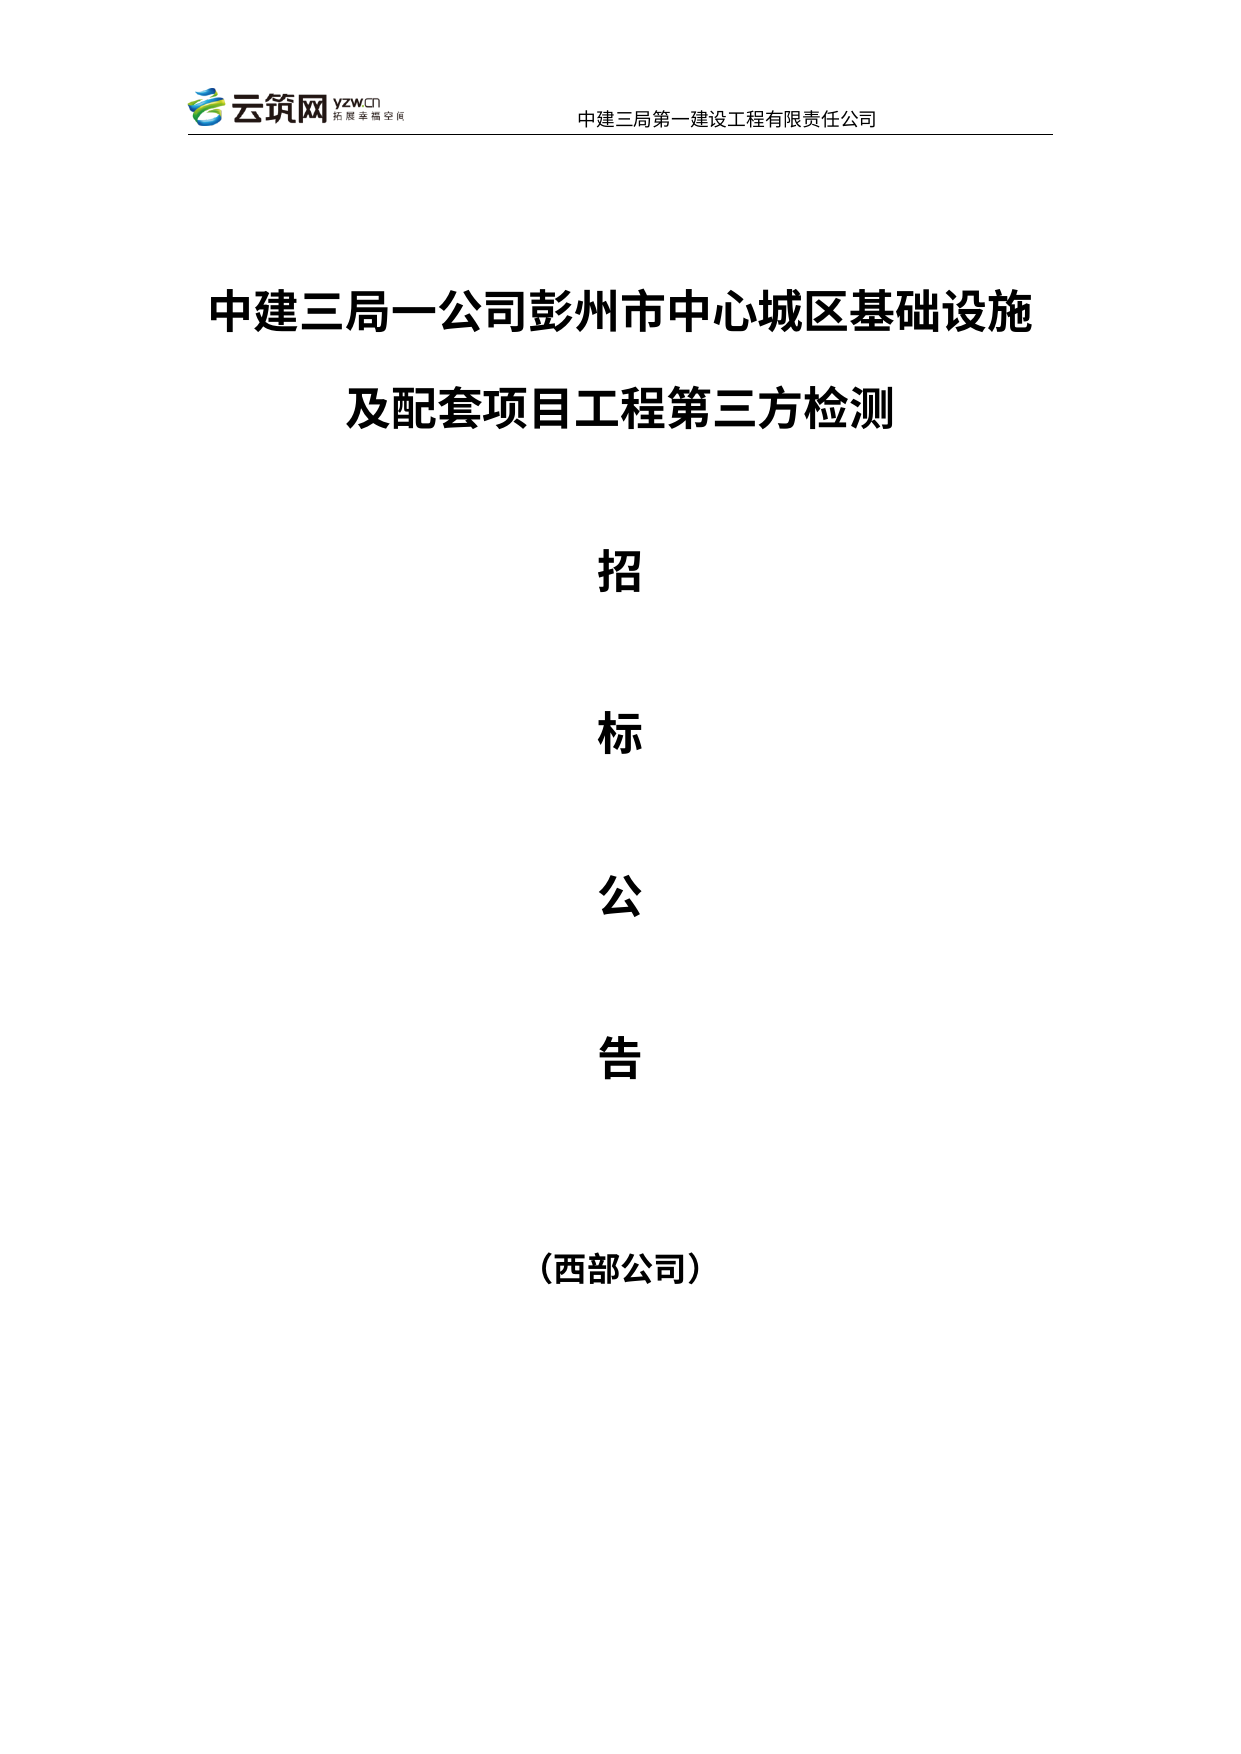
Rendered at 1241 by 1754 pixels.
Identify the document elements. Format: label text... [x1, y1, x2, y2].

text （西部公司） [187, 1234, 1053, 1299]
text 招 [187, 519, 1053, 617]
picture [187, 88, 404, 126]
text 公 [187, 844, 1053, 942]
text 告 [187, 1007, 1053, 1104]
text 标 [187, 682, 1053, 779]
text 中建三局一公司彭州市中心城区基础设施及配套项目工程第三方检测 [187, 259, 1053, 454]
